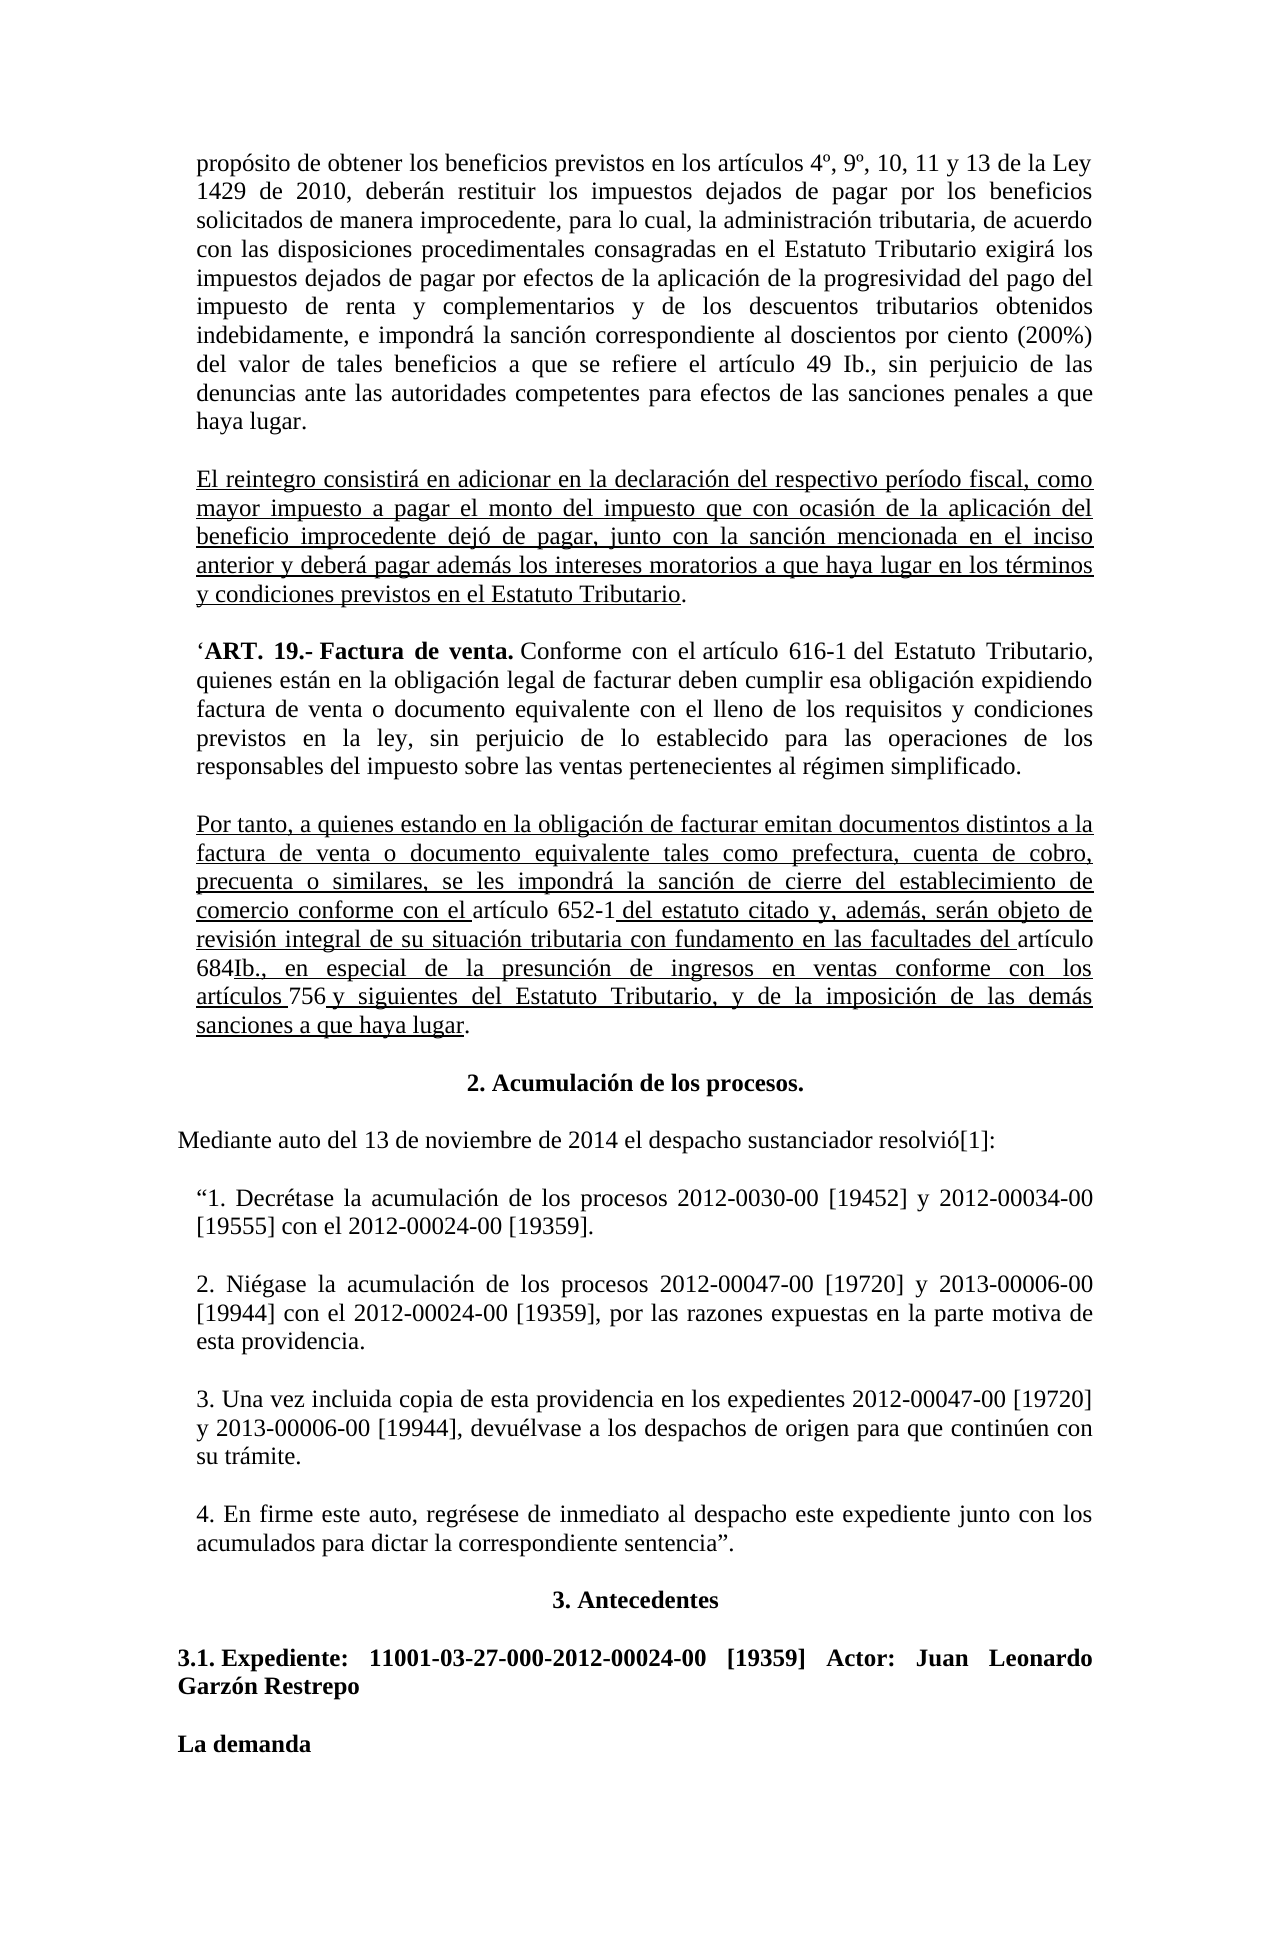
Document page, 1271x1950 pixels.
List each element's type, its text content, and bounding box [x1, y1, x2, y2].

text “1. Decrétase la acumulación de los procesos 2012-0030-00 [19452] y 2012-00034-00 [19555] con el 2012-00024-00 [19359]. [196, 1183, 1094, 1240]
text Mediante auto del 13 de noviembre de 2014 el despacho sustanciador resolvió[1]: [177, 1125, 1094, 1154]
text Por tanto, a quienes estando en la obligación de facturar emitan documentos distintos a la factura de venta o documento equivalente tales como prefectura, cuenta de cobro, precuenta o similares, se les impondrá la sanción de cierre del establecimiento de comercio conforme con el artículo 652-1 del estatuto citado y, además, serán objeto de revisión integral de su situación tributaria con fundamento en las facultades del artículo 684Ib., en especial de la presunción de ingresos en ventas conforme con los artículos 756 y siguientes del Estatuto Tributario, y de la imposición de las demás sanciones a que haya lugar. [196, 835, 1094, 891]
text 4. En firme este auto, regrésese de inmediato al despacho este expediente junto con los acumulados para dictar la correspondiente sentencia”. [196, 1499, 1094, 1556]
text 3. Antecedentes [177, 1585, 1094, 1614]
text El reintegro consistirá en adicionar en la declaración del respectivo período fiscal, como mayor impuesto a pagar el monto del impuesto que con ocasión de la aplicación del beneficio improcedente dejó de pagar, junto con la sanción mencionada en el inciso anterior y deberá pagar además los intereses moratorios a que haya lugar en los términos y condiciones previstos en el Estatuto Tributario. [196, 577, 1094, 608]
text El reintegro consistirá en adicionar en la declaración del respectivo período fiscal, como mayor impuesto a pagar el monto del impuesto que con ocasión de la aplicación del beneficio improcedente dejó de pagar, junto con la sanción mencionada en el inciso anterior y deberá pagar además los intereses moratorios a que haya lugar en los términos y condiciones previstos en el Estatuto Tributario. [196, 548, 1094, 575]
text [196, 148, 1094, 435]
text 2. Niégase la acumulación de los procesos 2012-00047-00 [19720] y 2013-00006-00 [19944] con el 2012-00024-00 [19359], por las razones expuestas en la parte motiva de esta providencia. [196, 1269, 1094, 1355]
text 2. Acumulación de los procesos. [177, 1068, 1094, 1096]
text Por tanto, a quienes estando en la obligación de facturar emitan documentos distintos a la factura de venta o documento equivalente tales como prefectura, cuenta de cobro, precuenta o similares, se les impondrá la sanción de cierre del establecimiento de comercio conforme con el artículo 652-1 del estatuto citado y, además, serán objeto de revisión integral de su situación tributaria con fundamento en las facultades del artículo 684Ib., en especial de la presunción de ingresos en ventas conforme con los artículos 756 y siguientes del Estatuto Tributario, y de la imposición de las demás sanciones a que haya lugar. [196, 893, 1094, 1039]
text ‘ART. 19.- Factura de venta. Conforme con el artículo 616-1 del Estatuto Tributario, quienes están en la obligación legal de facturar deben cumplir esa obligación expidiendo factura de venta o documento equivalente con el lleno de los requisitos y condiciones previstos en la ley, sin perjuicio de lo establecido para las operaciones de los responsables del impuesto sobre las ventas pertenecientes al régimen simplificado. [196, 636, 1094, 780]
text 3. Una vez incluida copia de esta providencia en los expedientes 2012-00047-00 [19720] y 2013-00006-00 [19944], devuélvase a los despachos de origen para que continúen con su trámite. [196, 1384, 1094, 1470]
text La demanda [177, 1729, 1094, 1758]
text 3.1. Expediente: 11001-03-27-000-2012-00024-00 [19359] Actor: Juan Leonardo Garzón Restrepo [177, 1643, 1094, 1700]
text El reintegro consistirá en adicionar en la declaración del respectivo período fiscal, como mayor impuesto a pagar el monto del impuesto que con ocasión de la aplicación del beneficio improcedente dejó de pagar, junto con la sanción mencionada en el inciso anterior y deberá pagar además los intereses moratorios a que haya lugar en los términos y condiciones previstos en el Estatuto Tributario. [196, 490, 1094, 546]
